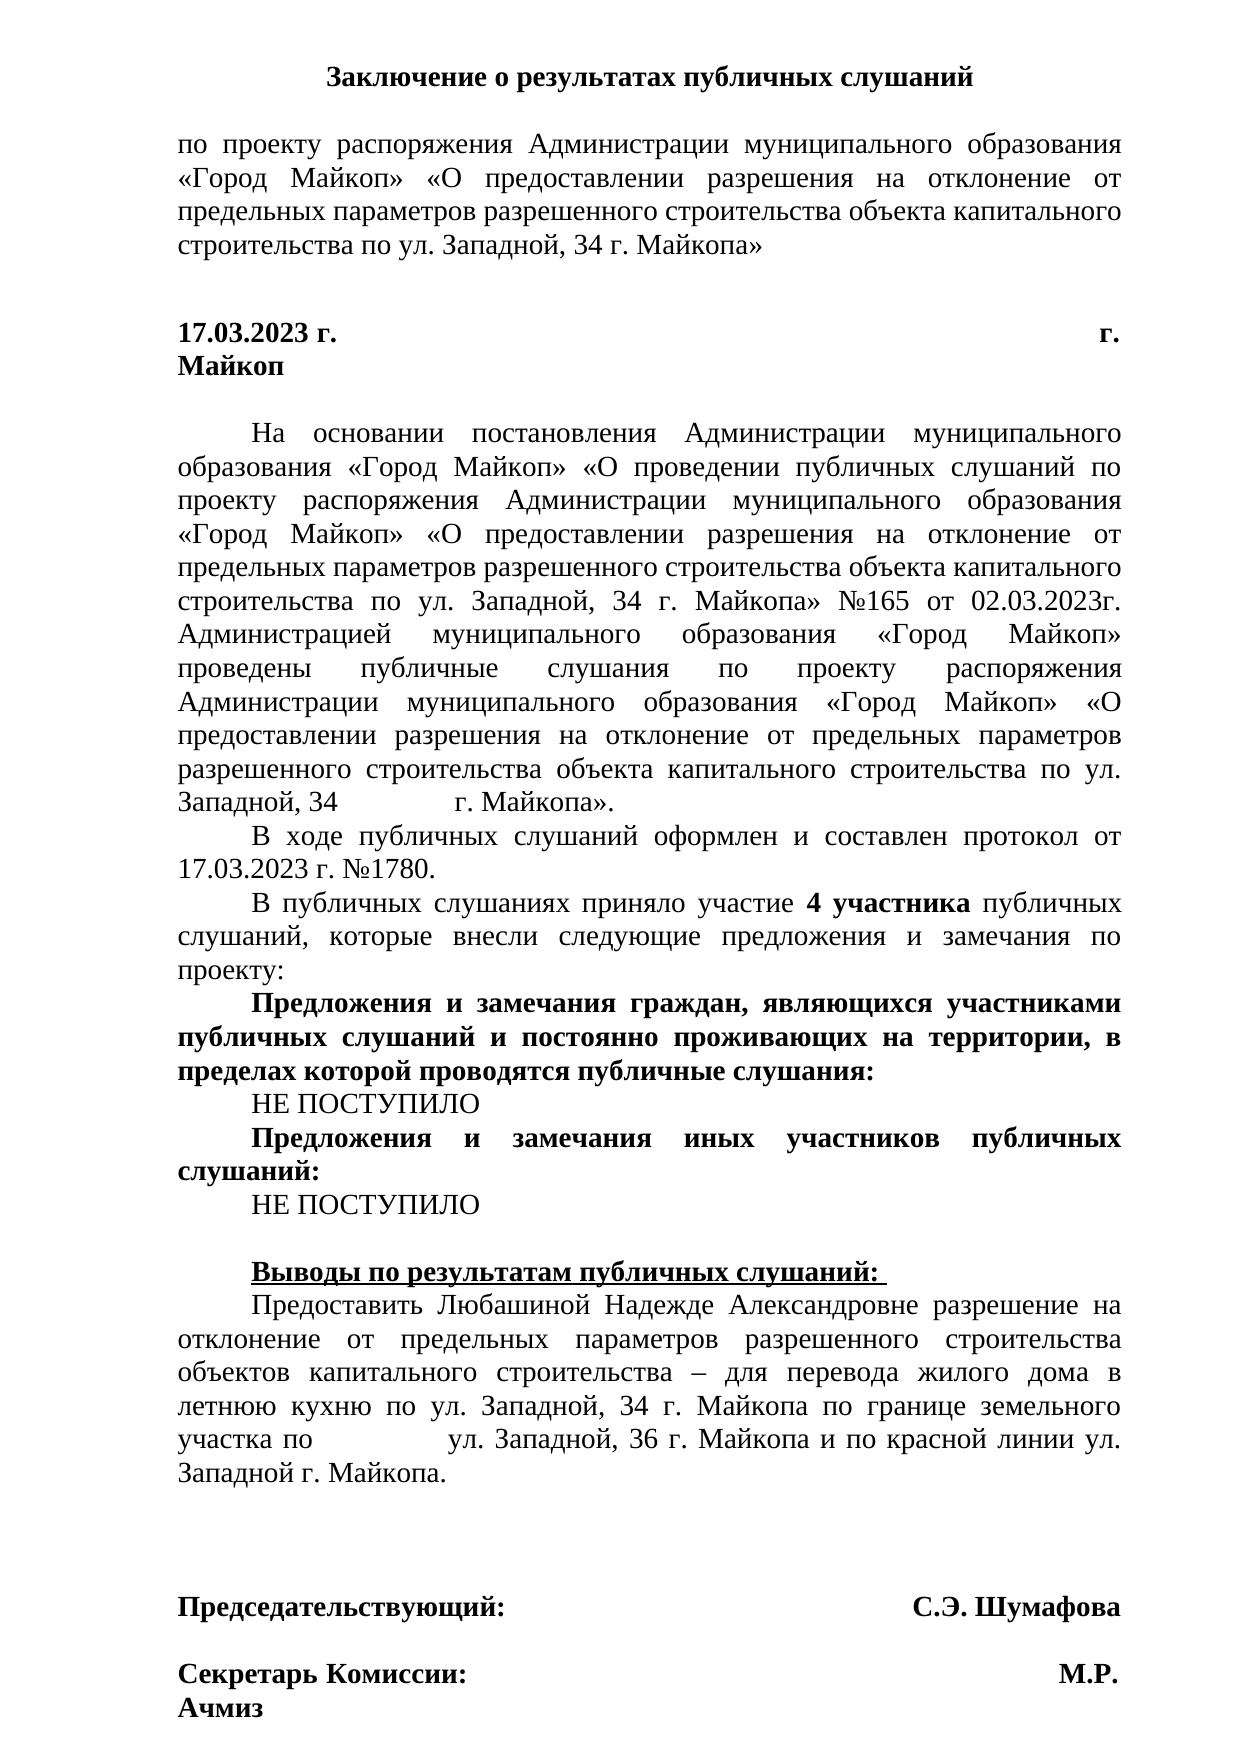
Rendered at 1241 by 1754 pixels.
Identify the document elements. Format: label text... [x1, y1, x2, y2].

text по проекту распоряжения Администрации муниципального образования «Город Майкоп» «О предоставлении разрешения на отклонение от предельных параметров разрешенного строительства объекта капитального строительства по ул. Западной, 34 г. Майкопа» [177, 126, 1122, 260]
text Председательствующий: С.Э. Шумафова [177, 1589, 1122, 1623]
text 17.03.2023 г. г. Майкоп [177, 315, 1122, 382]
text Заключение о результатах публичных слушаний [177, 59, 1122, 93]
text Выводы по результатам публичных слушаний: [177, 1254, 1122, 1287]
text В публичных слушаниях приняло участие 4 участника публичных слушаний, которые внесли следующие предложения и замечания по проекту: [177, 885, 1122, 986]
text Предложения и замечания иных участников публичных слушаний: [177, 1120, 1122, 1187]
text Предложения и замечания граждан, являющихся участниками публичных слушаний и постоянно проживающих на территории, в пределах которой проводятся публичные слушания: [177, 986, 1122, 1086]
text Предоставить Любашиной Надежде Александровне разрешение на отклонение от предельных параметров разрешенного строительства объектов капитального строительства – для перевода жилого дома в летнюю кухню по ул. Западной, 34 г. Майкопа по границе земельного участка по ул. Западной, 36 г. Майкопа и по красной линии ул. Западной г. Майкопа. [177, 1287, 1122, 1489]
text Секретарь Комиссии: М.Р. Ачмиз [177, 1656, 1122, 1723]
text В ходе публичных слушаний оформлен и составлен протокол от 17.03.2023 г. №1780. [177, 818, 1122, 885]
text НЕ ПОСТУПИЛО [177, 1086, 1122, 1120]
text НЕ ПОСТУПИЛО [177, 1187, 1122, 1220]
text На основании постановления Администрации муниципального образования «Город Майкоп» «О проведении публичных слушаний по проекту распоряжения Администрации муниципального образования «Город Майкоп» «О предоставлении разрешения на отклонение от предельных параметров разрешенного строительства объекта капитального строительства по ул. Западной, 34 г. Майкопа» №165 от 02.03.2023г. Администрацией муниципального образования «Город Майкоп» проведены публичные слушания по проекту распоряжения Администрации муниципального образования «Город Майкоп» «О предоставлении разрешения на отклонение от предельных параметров разрешенного строительства объекта капитального строительства по ул. Западной, 34 г. Майкопа». [177, 415, 1122, 818]
